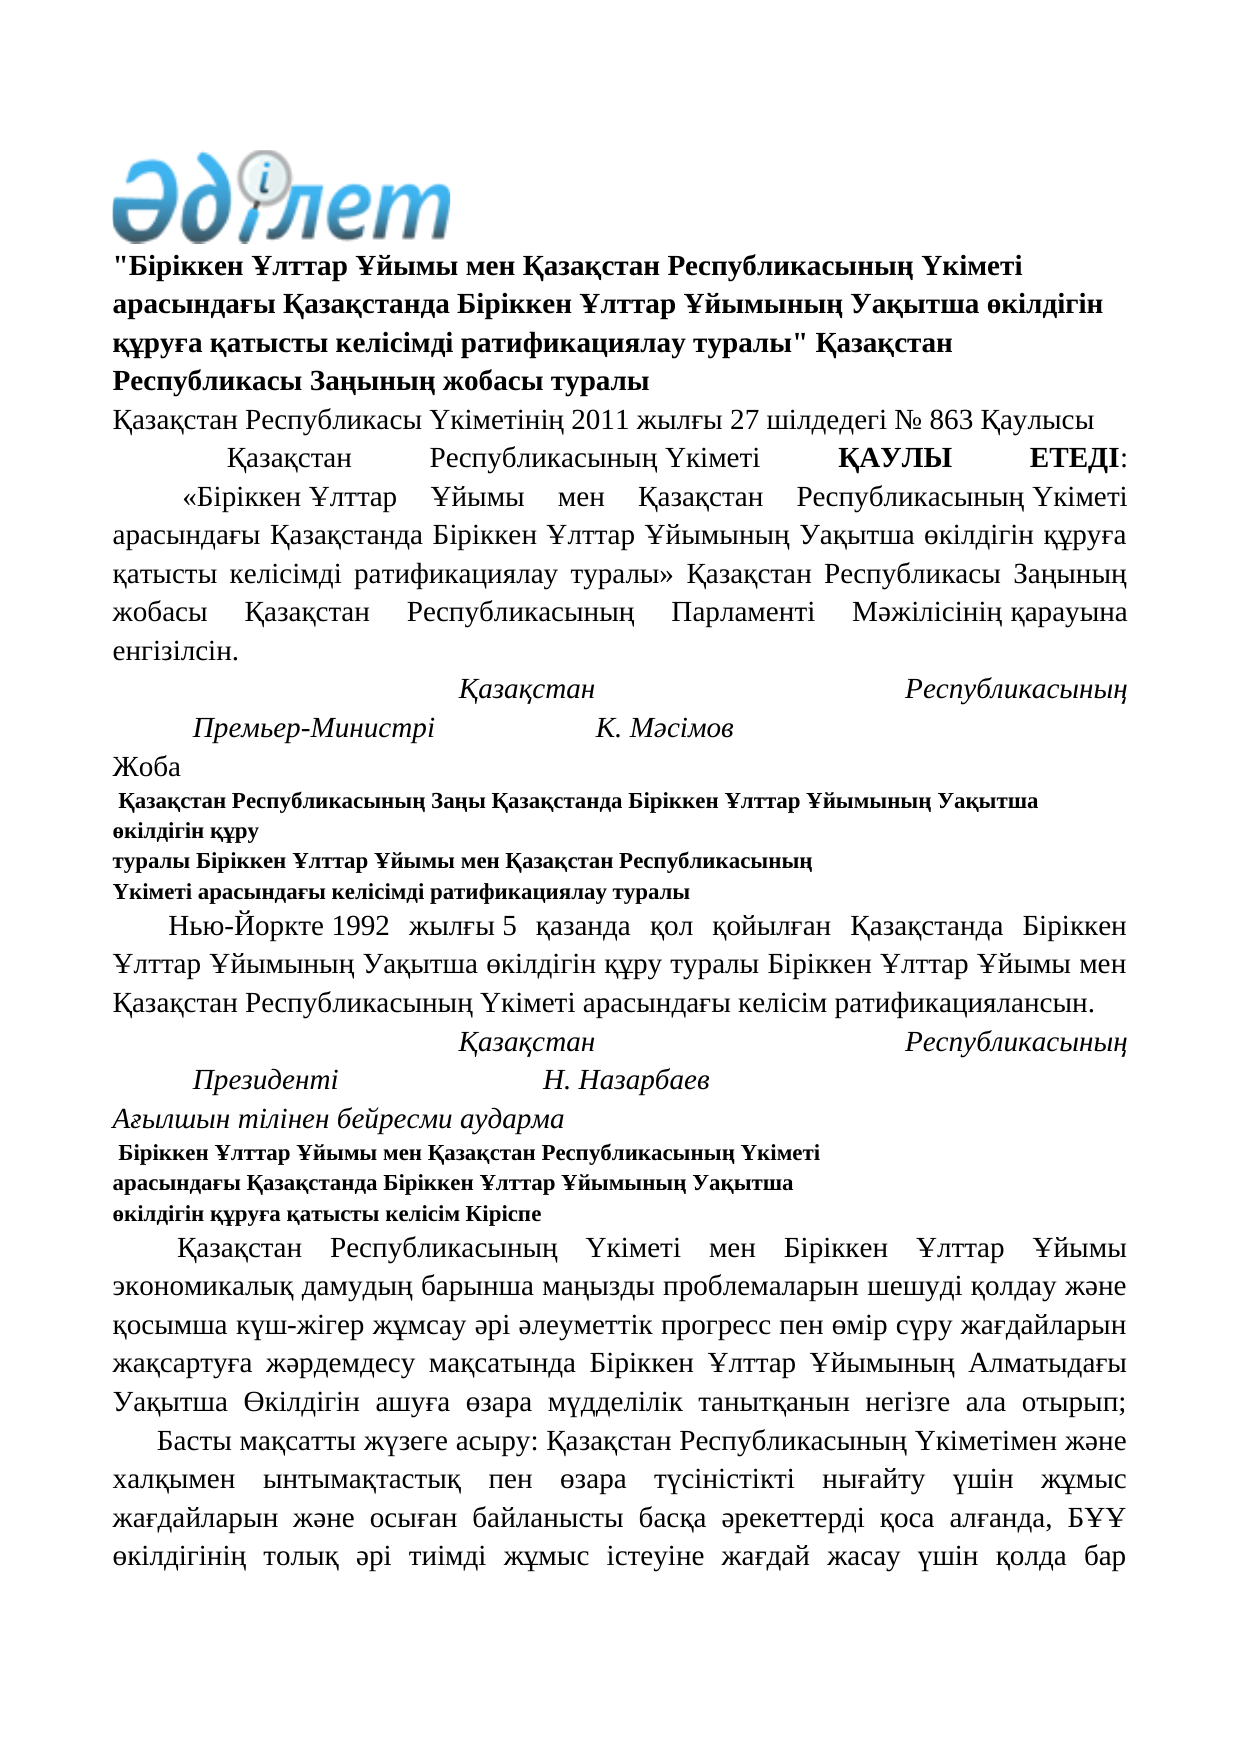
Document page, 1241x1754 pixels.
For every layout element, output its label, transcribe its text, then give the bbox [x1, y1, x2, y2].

text "Біріккен Ұлттар Ұйымы мен Қазақстан Республикасының Үкіметі арасындағы Қазақстанда Біріккен Ұлттар Ұйымының Уақытша өкілдігін құруға қатысты келісімді ратификациялау туралы" Қазақстан Республикасы Заңының жобасы туралы [112, 248, 1128, 397]
text Қазақстан Республикасының Үкіметі ҚАУЛЫ ЕТЕДІ: «Біріккен Ұлттар Ұйымы мен Қазақстан Республикасының Үкіметі арасындағы Қазақстанда Біріккен Ұлттар Ұйымының Уақытша өкілдігін құруға қатысты келісімді ратификациялау туралы» Қазақстан Республикасы Заңының жобасы Қазақстан Республикасының Парламенті Мәжілісінің қарауына енгізілсін. [112, 440, 1128, 667]
text Қазақстан Республикасының Президенті Н. Назарбаев [112, 1024, 1128, 1096]
text Жоба [112, 749, 1128, 782]
picture [112, 150, 451, 244]
text Қазақстан Республикасының Заңы Қазақстанда Біріккен Ұлттар Ұйымының Уақытша өкілдігін құру туралы Біріккен Ұлттар Ұйымы мен Қазақстан Республикасының Үкіметі арасындағы келісімді ратификациялау туралы [112, 787, 1128, 904]
text Қазақстан Республикасы Үкіметінің 2011 жылғы 27 шілдедегі № 863 Қаулысы [112, 402, 1128, 435]
text Нью-Йоркте 1992 жылғы 5 қазанда қол қойылған Қазақстанда Біріккен Ұлттар Ұйымының Уақытша өкілдігін құру туралы Біріккен Ұлттар Ұйымы мен Қазақстан Республикасының Үкіметі арасындағы келісім ратификациялансын. [112, 908, 1128, 1019]
text Ағылшын тілінен бейресми аударма [112, 1101, 1128, 1134]
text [112, 1230, 1128, 1572]
text Біріккен Ұлттар Ұйымы мен Қазақстан Республикасының Үкіметі арасындағы Қазақстанда Біріккен Ұлттар Ұйымының Уақытша өкілдігін құруға қатысты келісім Кіріспе [112, 1139, 1128, 1226]
text Қазақстан Республикасының Премьер-Министрі К. Мәсімов [112, 672, 1128, 744]
